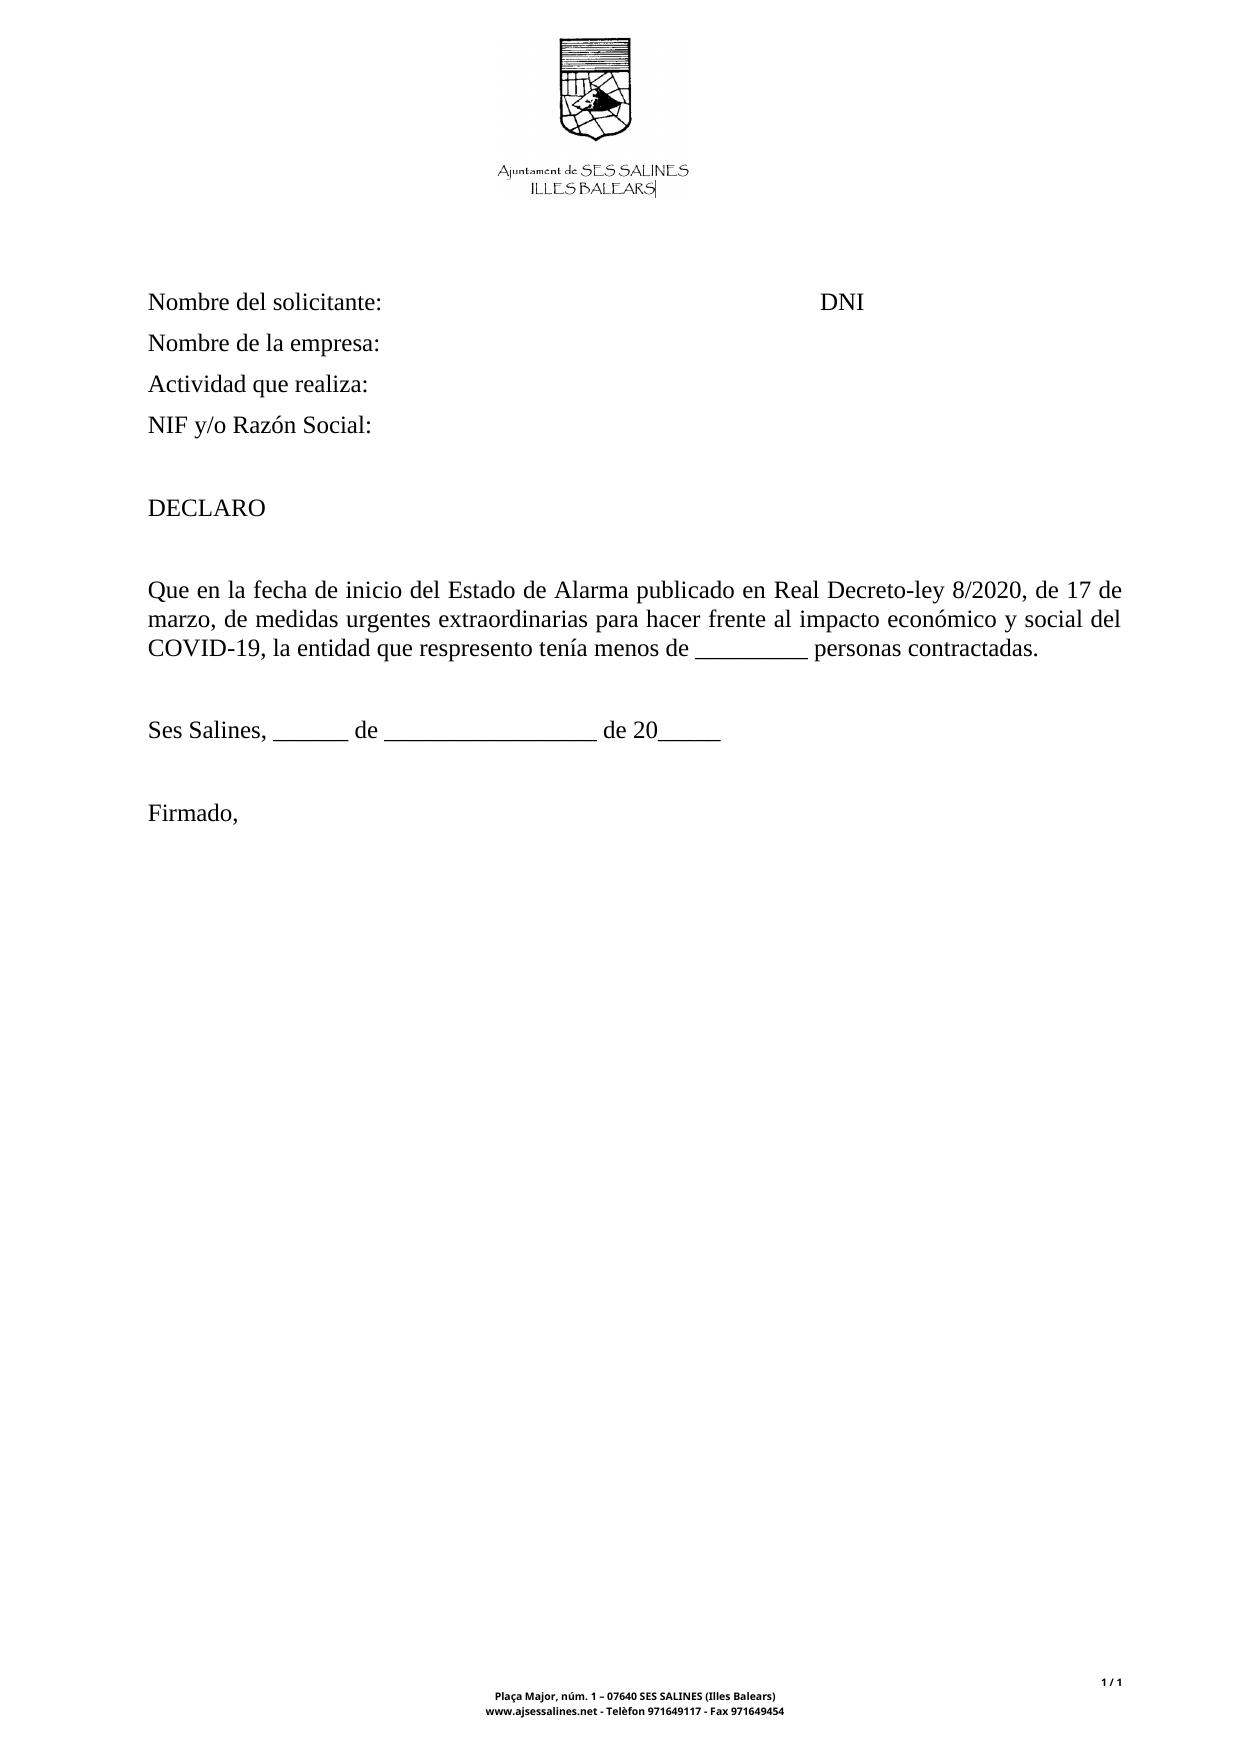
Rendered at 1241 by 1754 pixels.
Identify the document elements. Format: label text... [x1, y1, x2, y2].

text Actividad que realiza: [148, 369, 1122, 398]
text Nombre del solicitante: DNI [148, 287, 1122, 316]
text Que en la fecha de inicio del Estado de Alarma publicado en Real Decreto-ley 8/2020, de 17 de marzo, de medidas urgentes extraordinarias para hacer frente al impacto económico y social del COVID-19, la entidad que respresento tenía menos de _________ personas contractadas. [148, 576, 1122, 662]
text DECLARO [148, 493, 1122, 522]
text Nombre de la empresa: [148, 328, 1122, 357]
text Ses Salines, ______ de _________________ de 20_____ [148, 716, 1122, 744]
text NIF y/o Razón Social: [148, 411, 1122, 439]
picture [493, 36, 694, 202]
text Firmado, [148, 798, 1122, 827]
